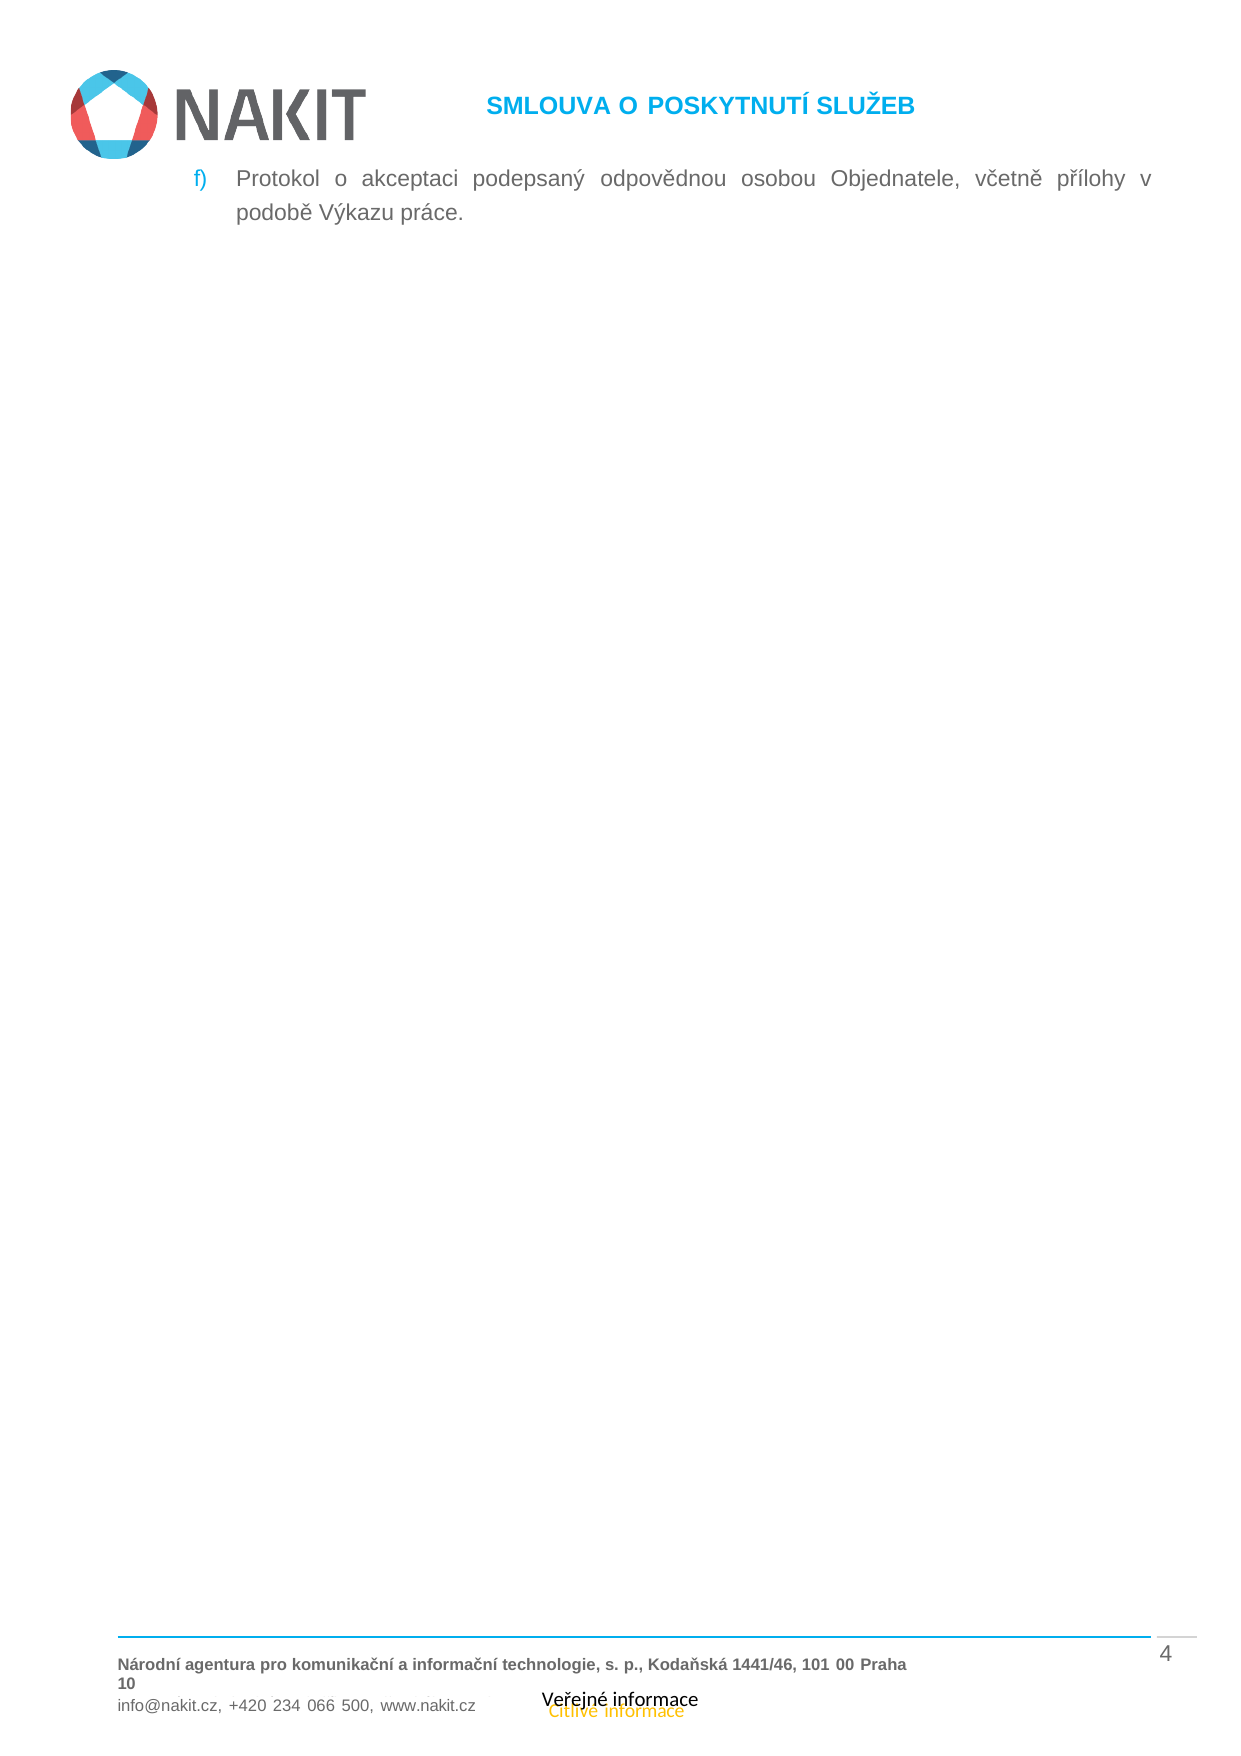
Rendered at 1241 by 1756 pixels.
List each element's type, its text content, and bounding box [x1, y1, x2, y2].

list Protokol o akceptaci podepsaný odpovědnou osobou Objednatele, včetně přílohy v podobě Výkazu práce. [194, 164, 1151, 225]
picture [70, 70, 366, 159]
